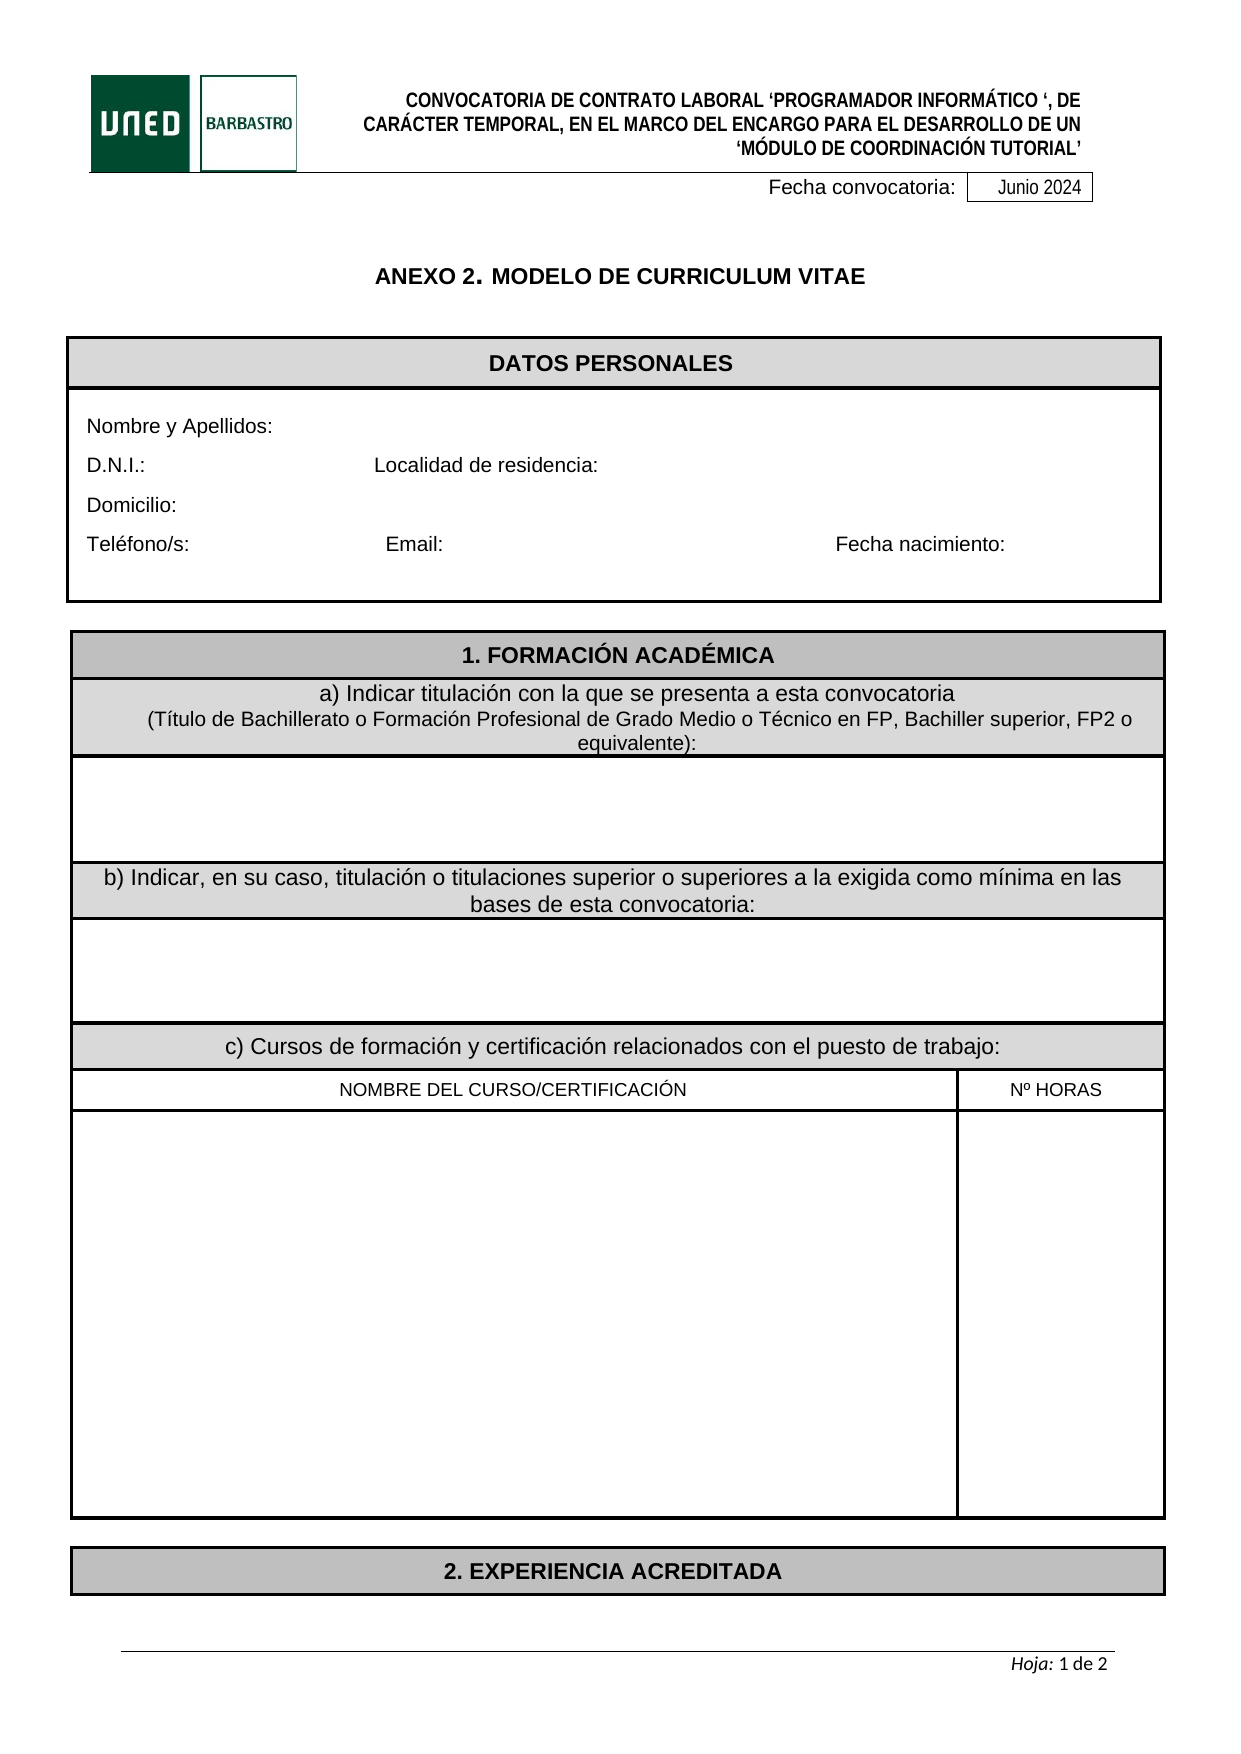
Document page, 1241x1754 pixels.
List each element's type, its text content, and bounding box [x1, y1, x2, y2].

table_header 2. EXPERIENCIA ACREDITADA [73, 1549, 1163, 1593]
table_header 1. FORMACIÓN ACADÉMICA [73, 633, 1163, 677]
table_cell [959, 1112, 1163, 1516]
table_cell NOMBRE DEL CURSO/CERTIFICACIÓN [73, 1071, 956, 1109]
title ANEXO 2. MODELO DE CURRICULUM VITAE [118, 257, 1122, 291]
table_cell b) Indicar, en su caso, titulación o titulaciones superior o superiores a la exigida como mínima en las bases de esta convocatoria: [73, 864, 1163, 917]
table_cell a) Indicar titulación con la que se presenta a esta convocatoria (Título de Bachillerato o Formación Profesional de Grado Medio o Técnico en FP, Bachiller superior, FP2 o equivalente): [73, 680, 1163, 754]
table_header DATOS PERSONALES [69, 339, 1159, 386]
table_cell c) Cursos de formación y certificación relacionados con el puesto de trabajo: [73, 1025, 1163, 1068]
table_cell Nº HORAS [959, 1071, 1163, 1109]
table_cell [73, 758, 1163, 861]
picture [91, 75, 297, 172]
table_cell [69, 390, 1159, 600]
table_cell [73, 920, 1163, 1021]
table_cell [73, 1112, 956, 1516]
